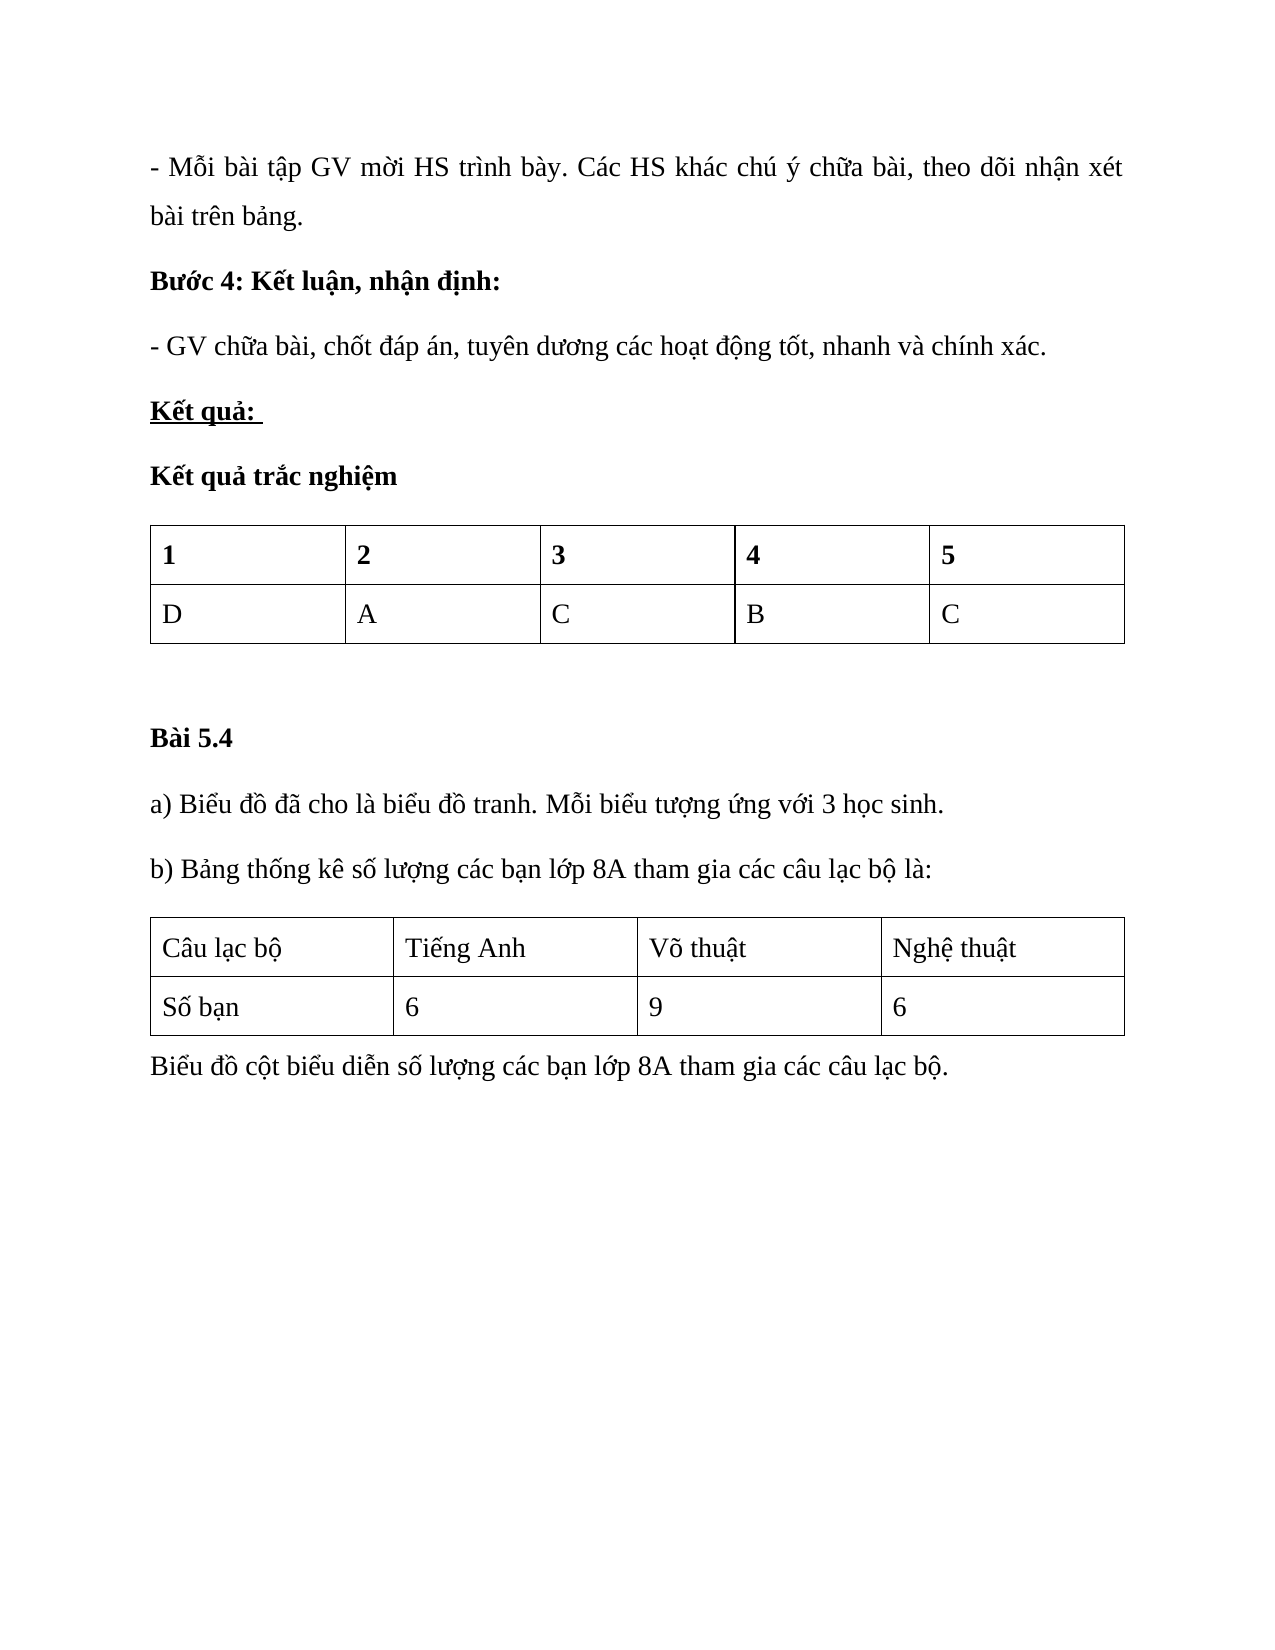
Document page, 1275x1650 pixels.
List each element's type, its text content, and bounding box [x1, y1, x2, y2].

table_header Võ thuật [638, 918, 881, 976]
table_cell A [346, 585, 540, 643]
text a) Biểu đồ đã cho là biểu đồ tranh. Mỗi biểu tượng ứng với 3 học sinh. [150, 787, 1125, 819]
table_header 4 [736, 526, 929, 584]
text Biểu đồ cột biểu diễn số lượng các bạn lớp 8A tham gia các câu lạc bộ. [150, 1049, 1125, 1081]
table_cell C [930, 585, 1124, 643]
table_header Nghệ thuật [882, 918, 1124, 976]
text Kết quả: [150, 394, 1125, 427]
table_cell Số bạn [151, 977, 393, 1035]
table_cell 9 [638, 977, 881, 1035]
table_cell C [541, 585, 734, 643]
table_cell 6 [394, 977, 637, 1035]
text Bài 5.4 [150, 721, 1125, 754]
text Bước 4: Kết luận, nhận định: [150, 264, 1125, 296]
table_header 2 [346, 526, 540, 584]
table_header Tiếng Anh [394, 918, 637, 976]
table_cell 6 [882, 977, 1124, 1035]
text - Mỗi bài tập GV mời HS trình bày. Các HS khác chú ý chữa bài, theo dõi nhận xét bài trên bảng. [150, 150, 1125, 231]
table_cell B [736, 585, 929, 643]
text Kết quả trắc nghiệm [150, 459, 1125, 492]
text - GV chữa bài, chốt đáp án, tuyên dương các hoạt động tốt, nhanh và chính xác. [150, 329, 1125, 361]
table_cell D [151, 585, 345, 643]
text b) Bảng thống kê số lượng các bạn lớp 8A tham gia các câu lạc bộ là: [150, 852, 1125, 884]
table_header 3 [541, 526, 734, 584]
table_header Câu lạc bộ [151, 918, 393, 976]
table_header 5 [930, 526, 1124, 584]
table_header 1 [151, 526, 345, 584]
